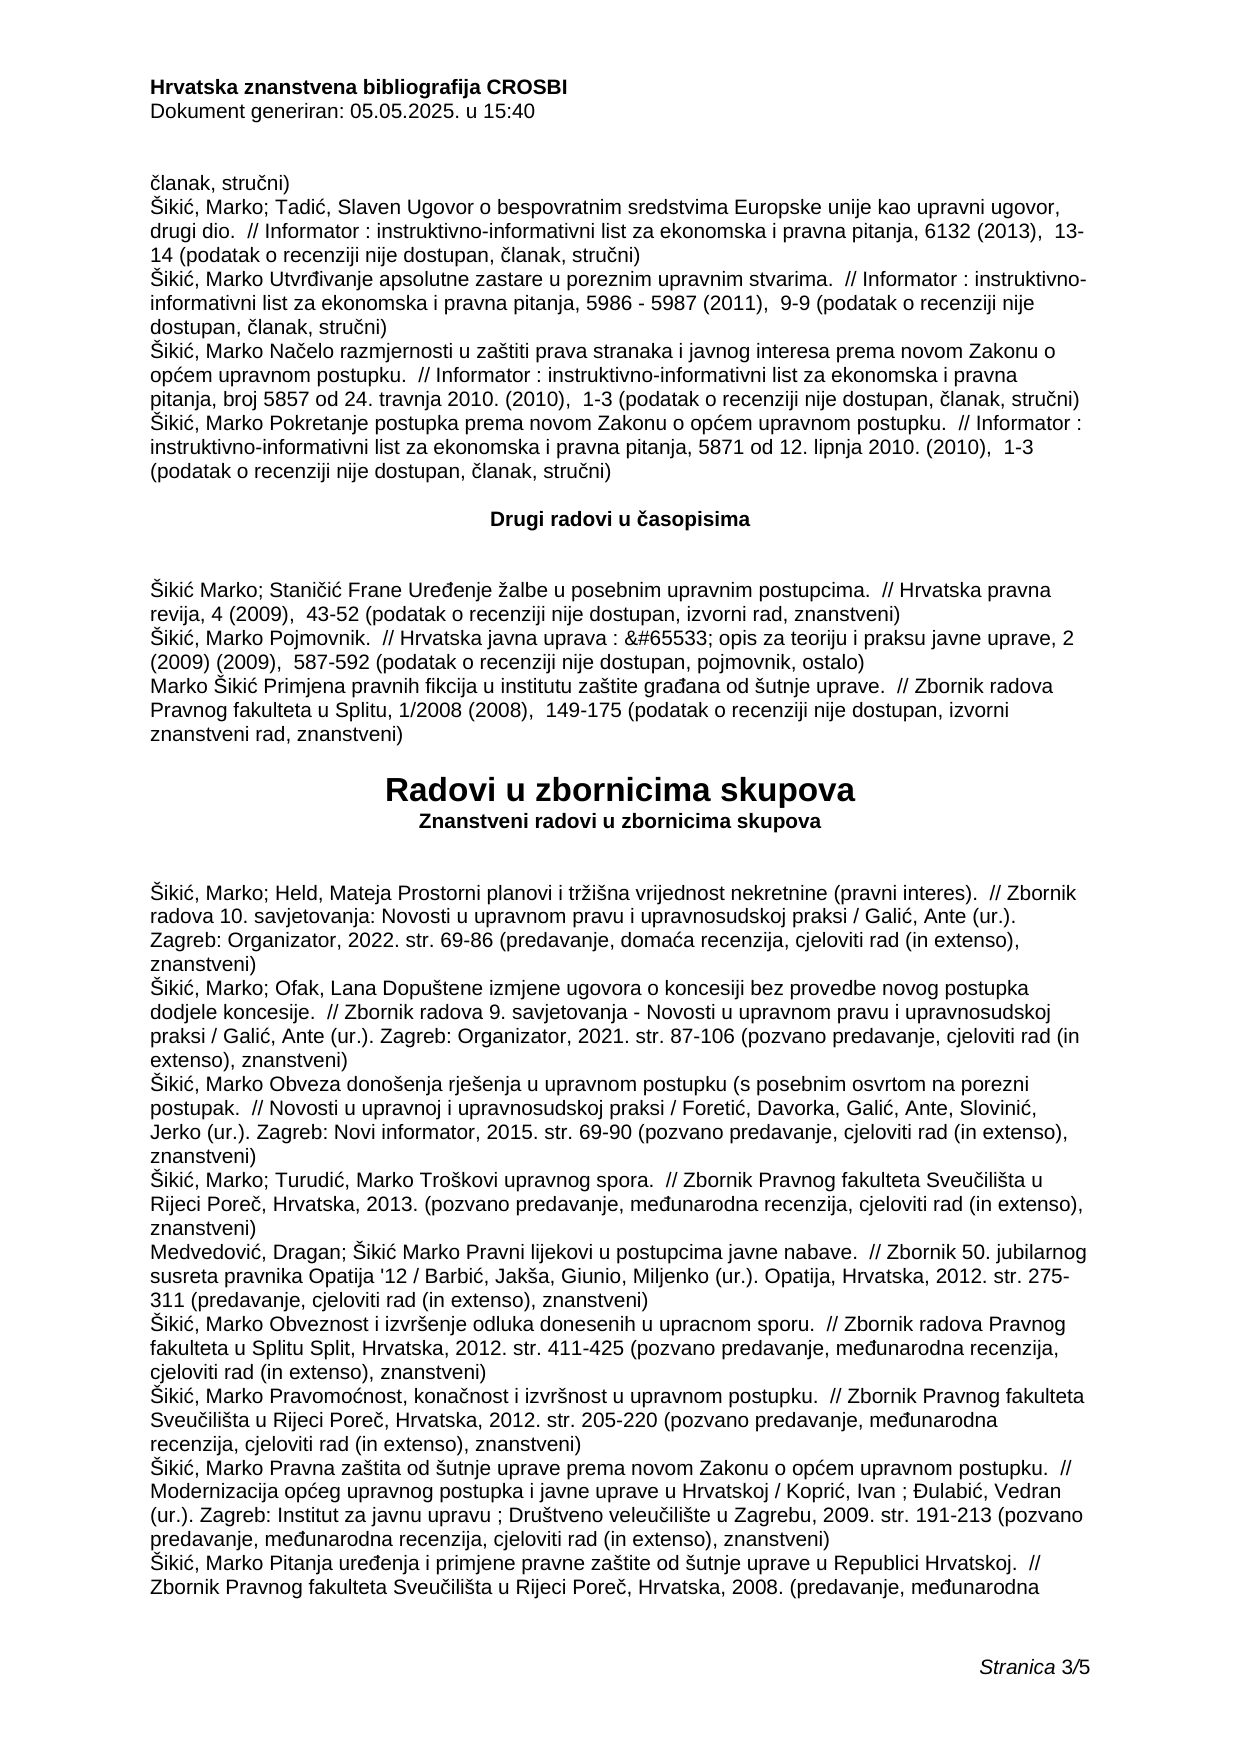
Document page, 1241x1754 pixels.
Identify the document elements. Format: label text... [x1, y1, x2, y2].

subtitle Znanstveni radovi u zbornicima skupova [150, 808, 1090, 832]
text Šikić, Marko [150, 626, 1090, 674]
text Šikić, Marko [150, 1383, 1090, 1455]
text Medvedović, Dragan; Šikić Marko [150, 1240, 1090, 1312]
text Šikić Marko; Staničić Frane [150, 578, 1090, 626]
text Šikić, Marko [150, 339, 1090, 411]
text Šikić, Marko [150, 1312, 1090, 1383]
text Marko Šikić [150, 674, 1090, 746]
text Šikić, Marko [150, 267, 1090, 339]
text Šikić, Marko; Held, Mateja [150, 880, 1090, 976]
subtitle Drugi radovi u časopisima [150, 506, 1090, 530]
text Šikić, Marko [150, 1455, 1090, 1551]
text Šikić, Marko [150, 1551, 1090, 1599]
text Šikić, Marko; Tadić, Slaven [150, 195, 1090, 267]
text Šikić, Marko [150, 1072, 1090, 1168]
text Šikić, Marko [150, 411, 1090, 482]
text Šikić, Marko; Ofak, Lana [150, 976, 1090, 1072]
subtitle Radovi u zbornicima skupova [150, 770, 1090, 808]
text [150, 171, 1090, 195]
text Šikić, Marko; Turudić, Marko [150, 1168, 1090, 1240]
